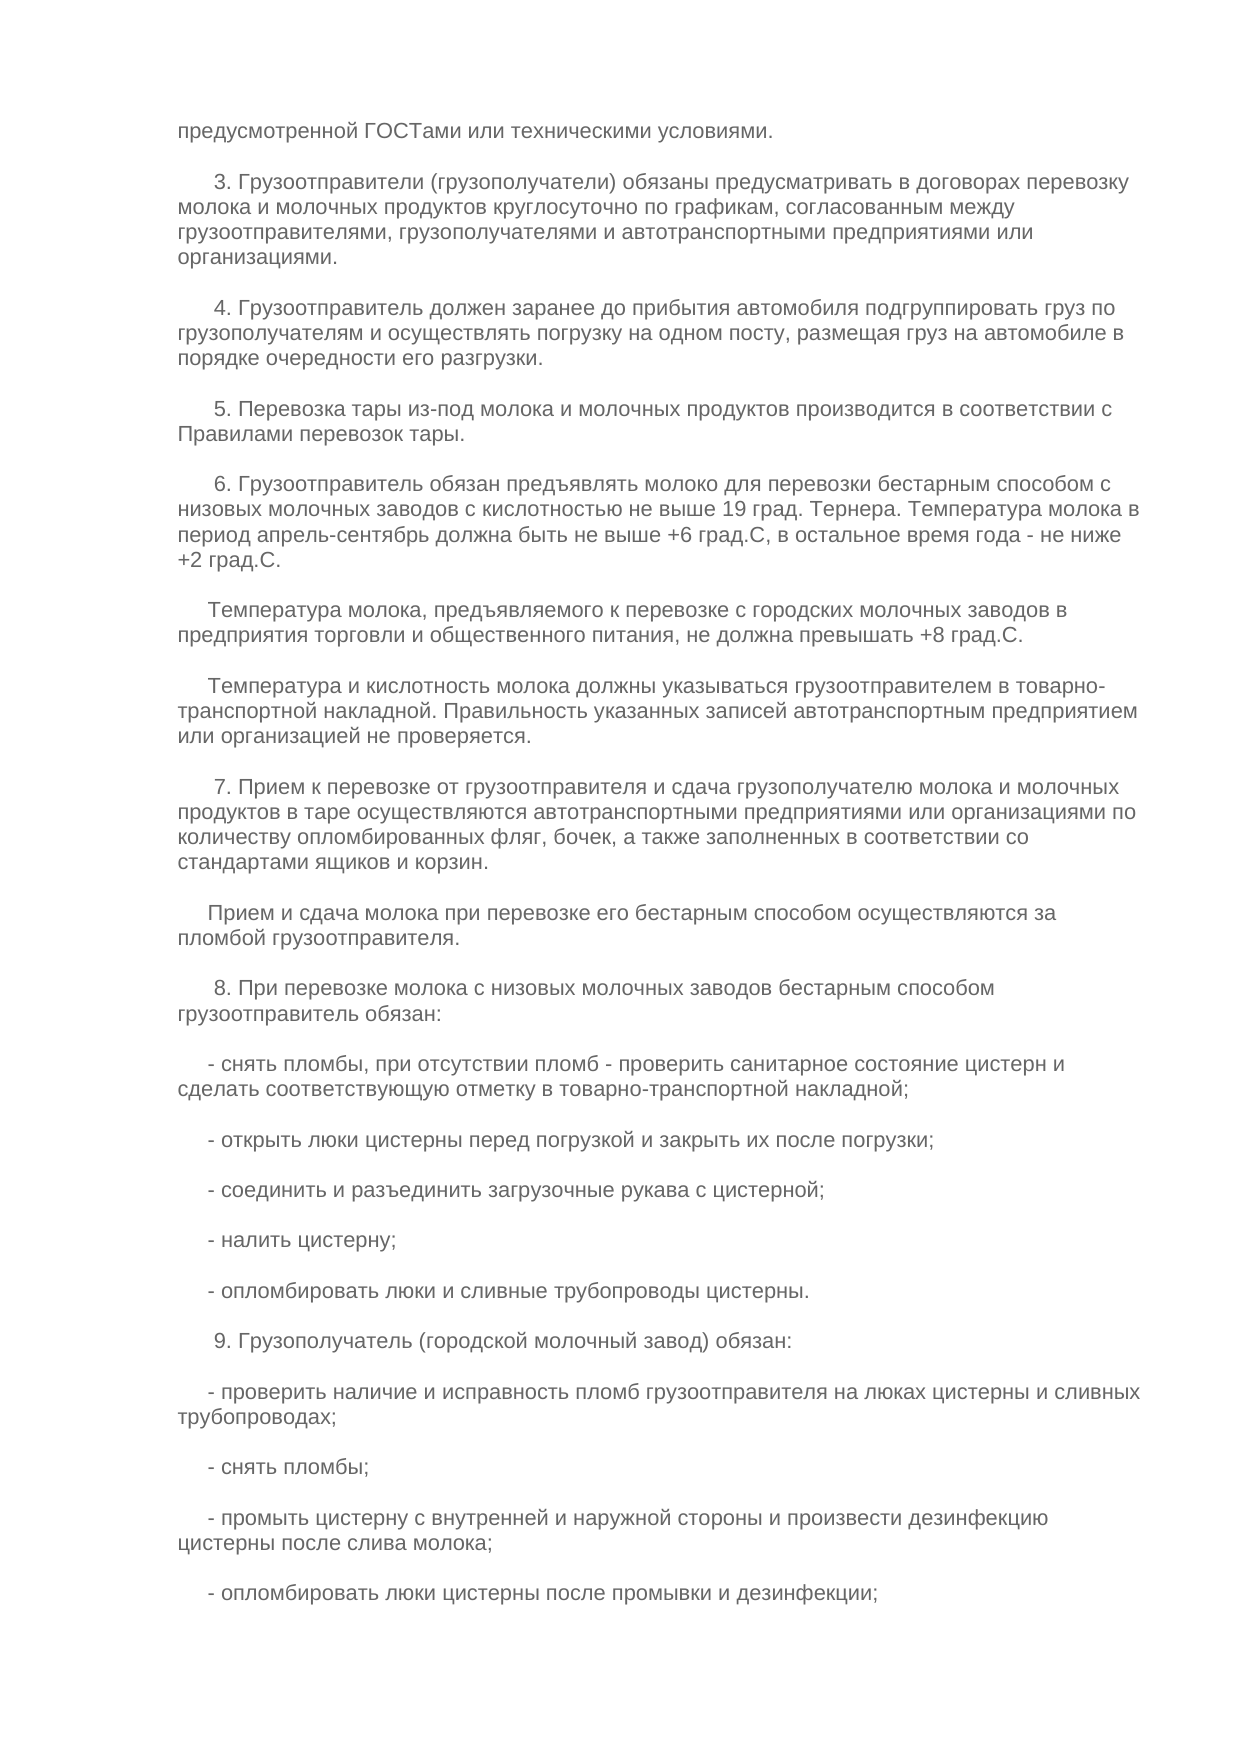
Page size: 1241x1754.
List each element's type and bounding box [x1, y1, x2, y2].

text [177, 118, 1152, 1631]
